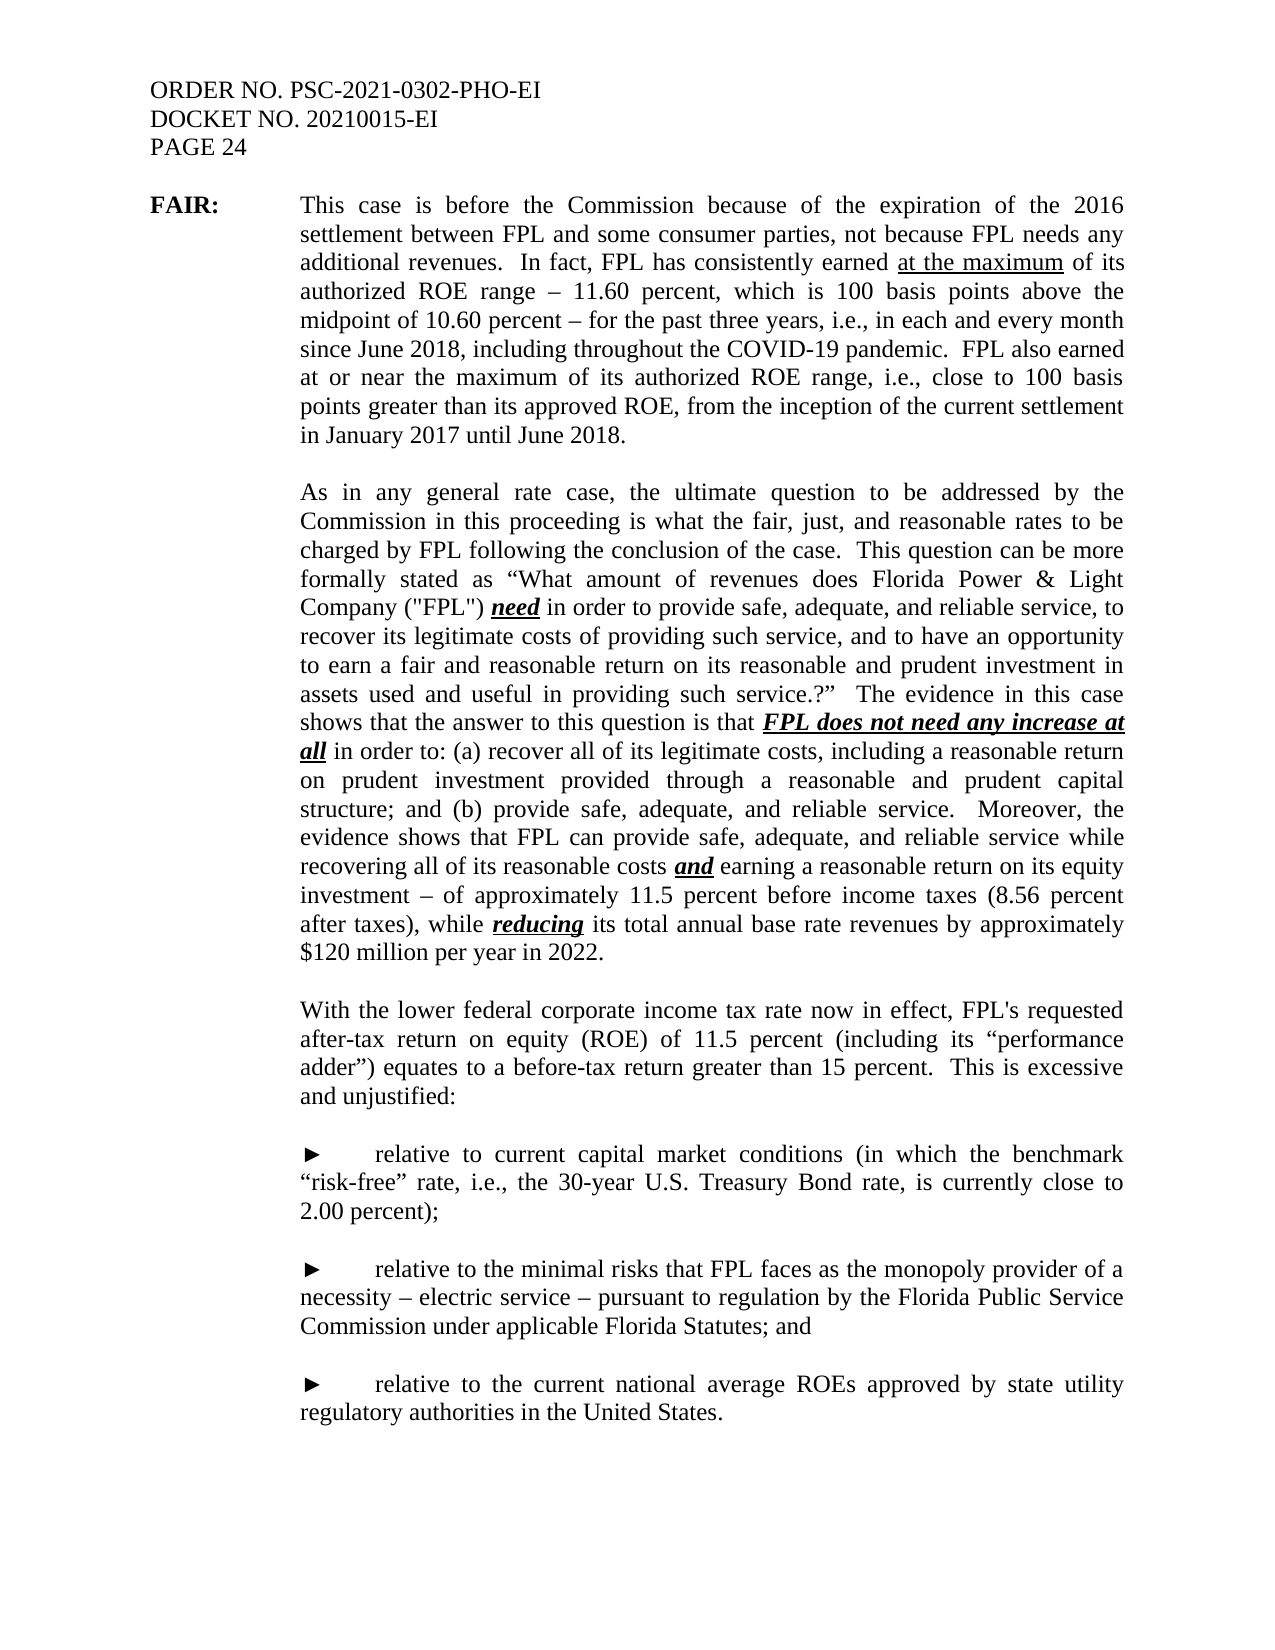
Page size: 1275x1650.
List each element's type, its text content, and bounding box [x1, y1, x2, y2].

text ► relative to current capital market conditions (in which the benchmark “risk-free” rate, i.e., the 30-year U.S. Treasury Bond rate, is currently close to 2.00 percent); [300, 1139, 1125, 1225]
text ► relative to the minimal risks that FPL faces as the monopoly provider of a necessity – electric service – pursuant to regulation by the Florida Public Service Commission under applicable Florida Statutes; and [300, 1254, 1125, 1340]
text FAIR: This case is before the Commission because of the expiration of the 2016 settlement between FPL and some consumer parties, not because FPL needs any additional revenues. In fact, FPL has consistently earned at the maximum of its authorized ROE range – 11.60 percent, which is 100 basis points above the midpoint of 10.60 percent – for the past three years, i.e., in each and every month since June 2018, including throughout the COVID-19 pandemic. FPL also earned at or near the maximum of its authorized ROE range, i.e., close to 100 basis points greater than its approved ROE, from the inception of the current settlement in January 2017 until June 2018. [150, 190, 1125, 449]
text As in any general rate case, the ultimate question to be addressed by the Commission in this proceeding is what the fair, just, and reasonable rates to be charged by FPL following the conclusion of the case. This question can be more formally stated as “What amount of revenues does Florida Power & Light Company ("FPL") need in order to provide safe, adequate, and reliable service, to recover its legitimate costs of providing such service, and to have an opportunity to earn a fair and reasonable return on its reasonable and prudent investment in assets used and useful in providing such service.?” The evidence in this case shows that the answer to this question is that FPL does not need any increase at all in order to: (a) recover all of its legitimate costs, including a reasonable return on prudent investment provided through a reasonable and prudent capital structure; and (b) provide safe, adequate, and reliable service. Moreover, the evidence shows that FPL can provide safe, adequate, and reliable service while recovering all of its reasonable costs and earning a reasonable return on its equity investment – of approximately 11.5 percent before income taxes (8.56 percent after taxes), while reducing its total annual base rate revenues by approximately $120 million per year in 2022. [300, 477, 1125, 966]
text With the lower federal corporate income tax rate now in effect, FPL's requested after-tax return on equity (ROE) of 11.5 percent (including its “performance adder”) equates to a before-tax return greater than 15 percent. This is excessive and unjustified: [300, 995, 1125, 1110]
text ► relative to the current national average ROEs approved by state utility regulatory authorities in the United States. [300, 1369, 1125, 1426]
